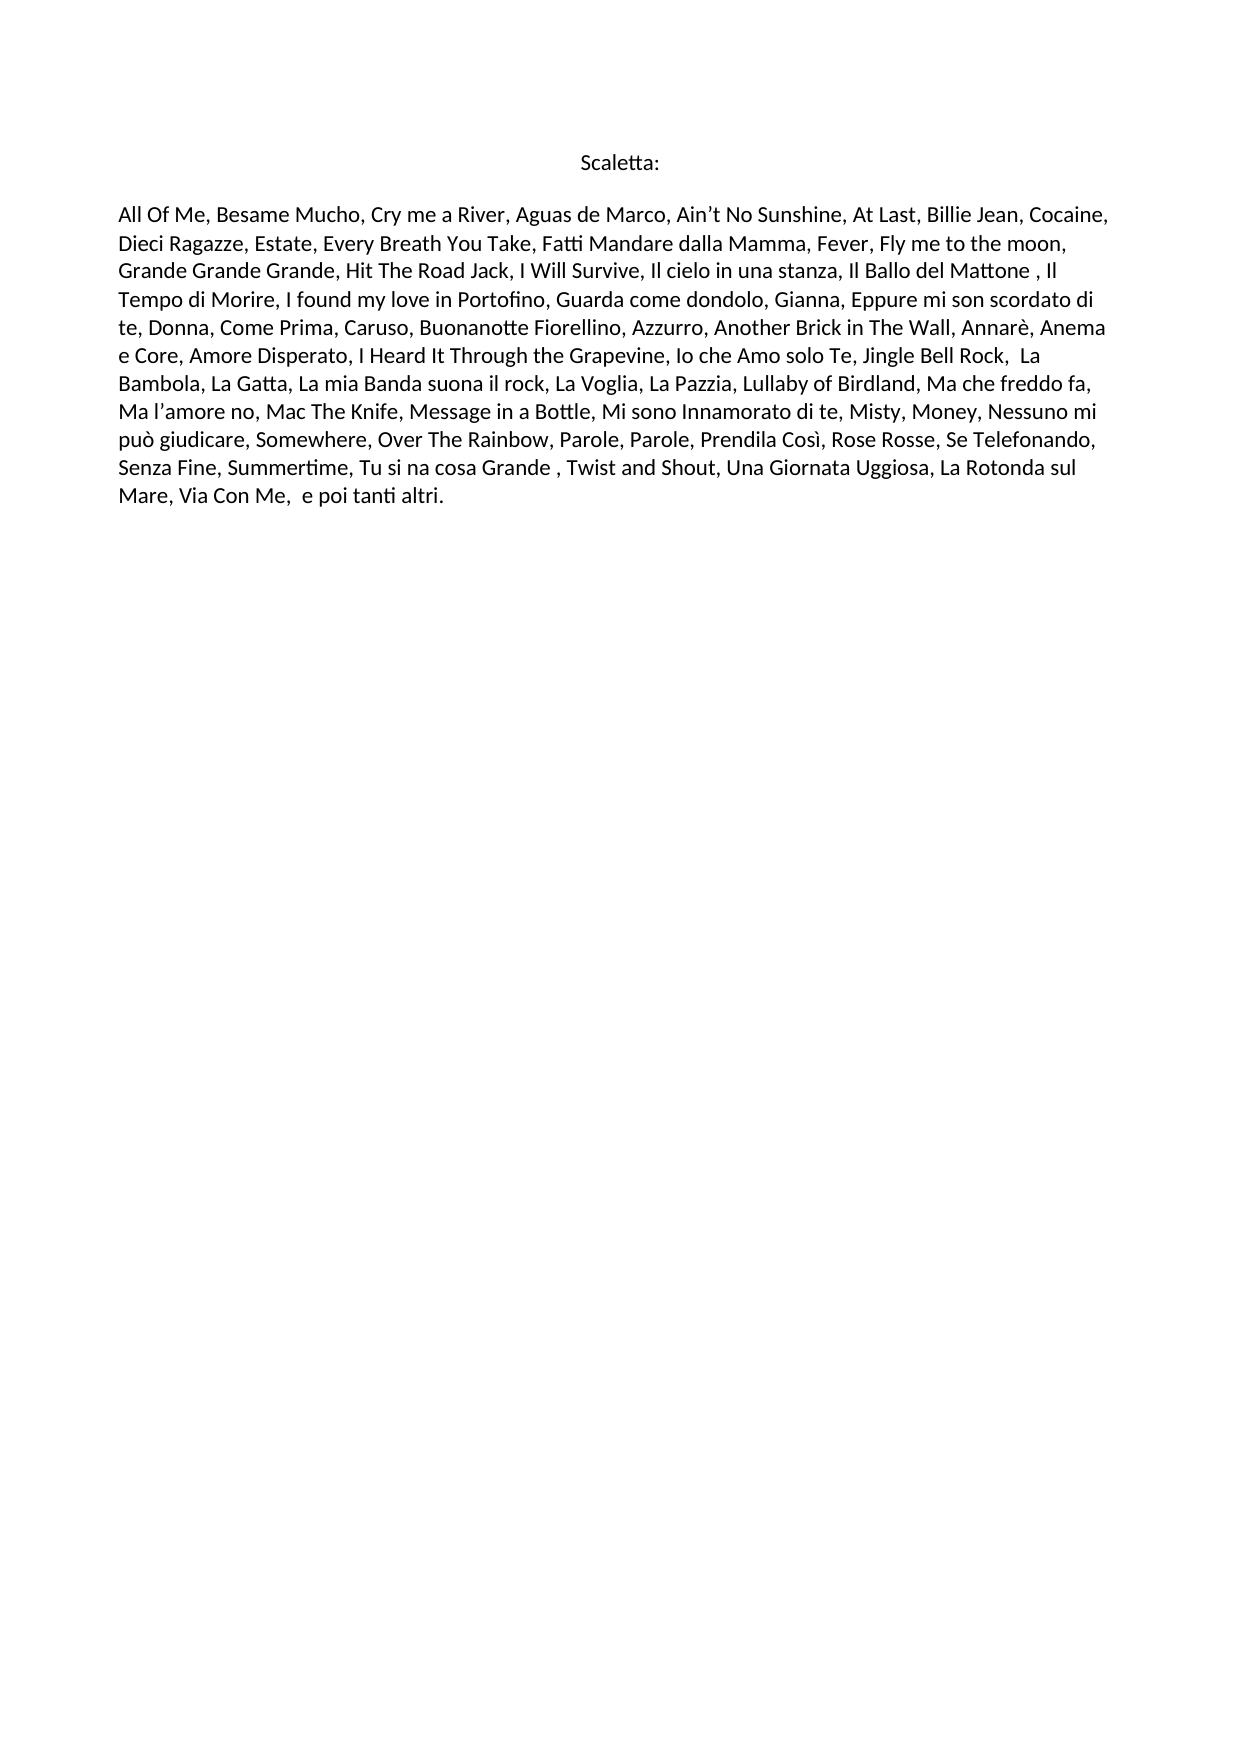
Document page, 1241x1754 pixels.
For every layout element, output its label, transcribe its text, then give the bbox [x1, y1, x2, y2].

text All Of Me, Besame Mucho, Cry me a River, Aguas de Marco, Ain’t No Sunshine, At Last, Billie Jean, Cocaine, Dieci Ragazze, Estate, Every Breath You Take, Fatti Mandare dalla Mamma, Fever, Fly me to the moon, Grande Grande Grande, Hit The Road Jack, I Will Survive, Il cielo in una stanza, Il Ballo del Mattone , Il Tempo di Morire, I found my love in Portofino, Guarda come dondolo, Gianna, Eppure mi son scordato di te, Donna, Come Prima, Caruso, Buonanotte Fiorellino, Azzurro, Another Brick in The Wall, Annarè, Anema e Core, Amore Disperato, I Heard It Through the Grapevine, Io che Amo solo Te, Jingle Bell Rock, La Bambola, La Gatta, La mia Banda suona il rock, La Voglia, La Pazzia, Lullaby of Birdland, Ma che freddo fa, Ma l’amore no, Mac The Knife, Message in a Bottle, Mi sono Innamorato di te, Misty, Money, Nessuno mi può giudicare, Somewhere, Over The Rainbow, Parole, Parole, Prendila Così, Rose Rosse, Se Telefonando, Senza Fine, Summertime, Tu si na cosa Grande , Twist and Shout, Una Giornata Uggiosa, La Rotonda sul Mare, Via Con Me, e poi tanti altri. [118, 201, 1122, 509]
text Scaletta: [118, 148, 1122, 176]
